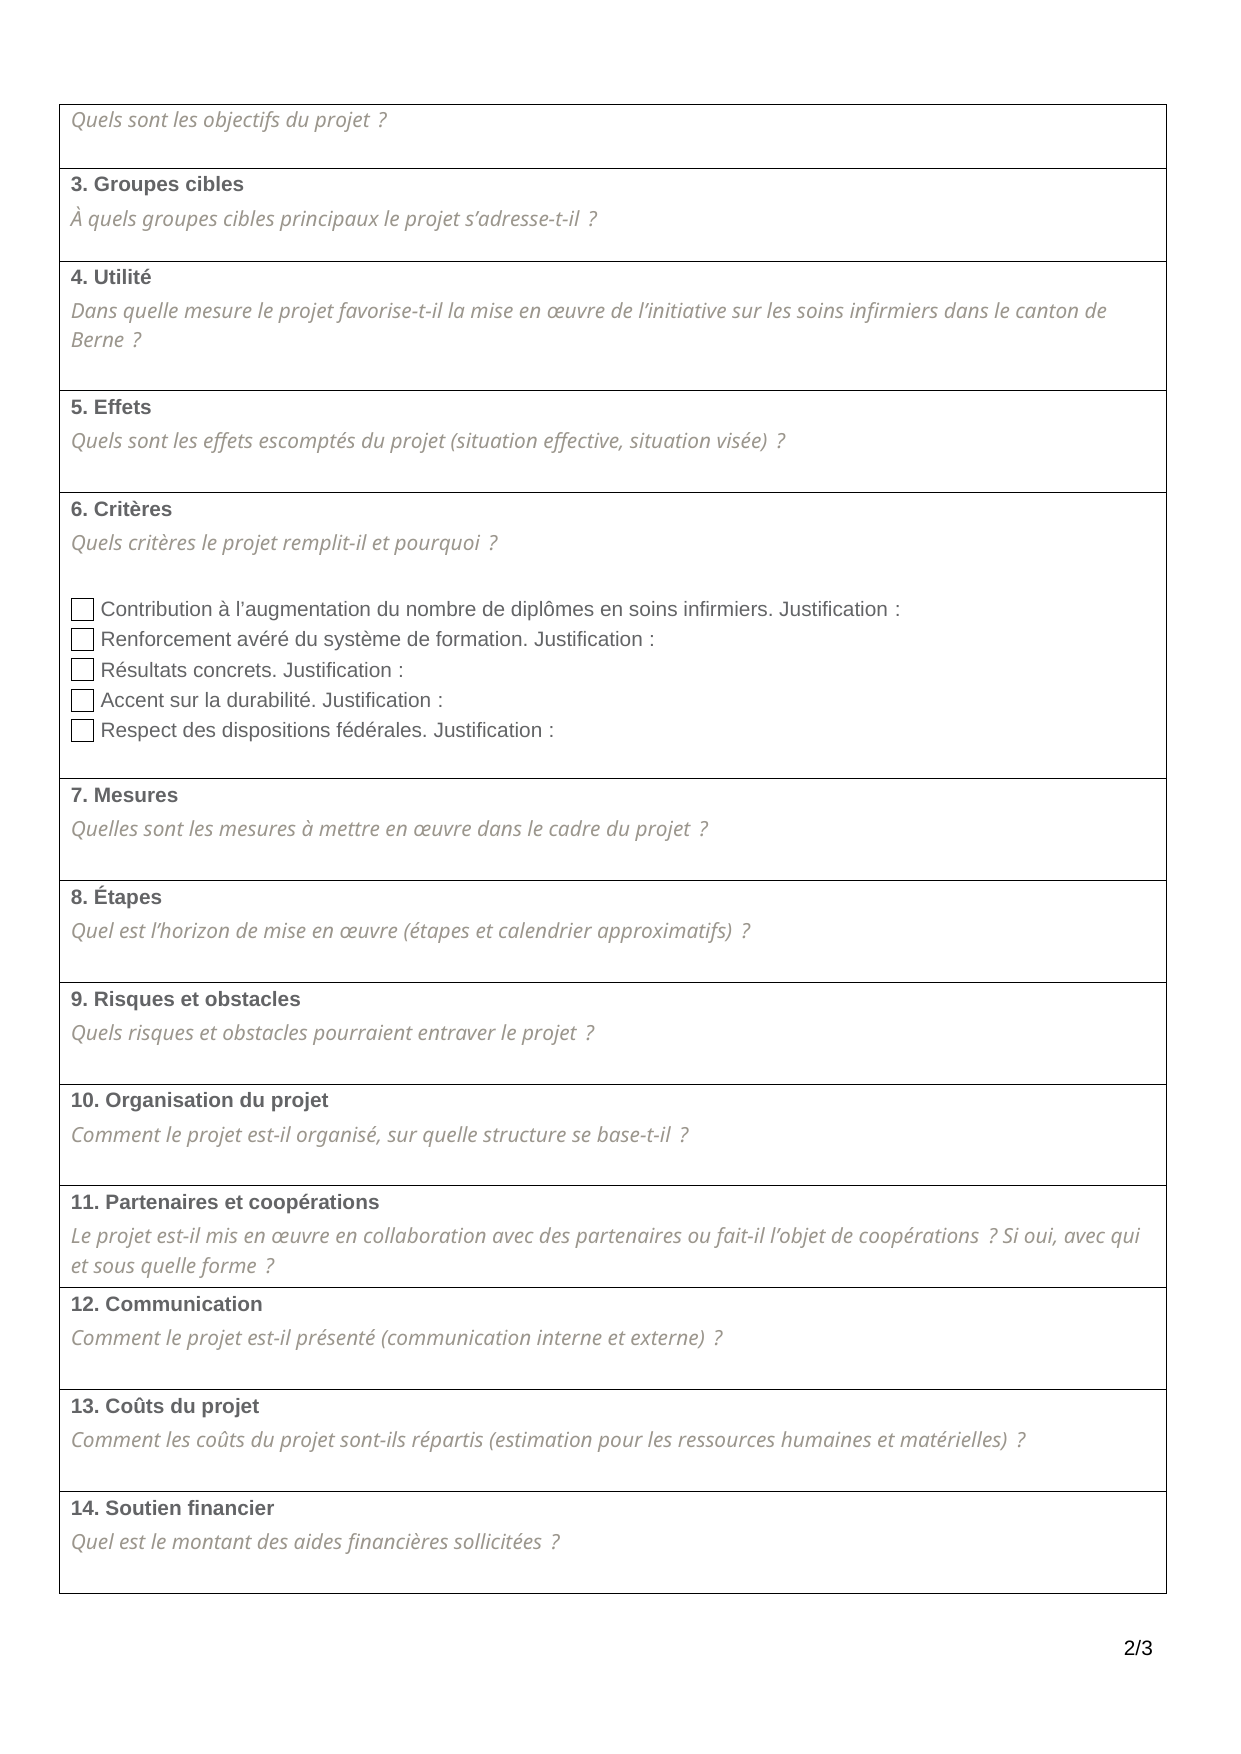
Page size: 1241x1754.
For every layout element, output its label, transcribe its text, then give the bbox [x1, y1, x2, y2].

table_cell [60, 105, 1166, 168]
table_cell 10. Organisation du projet Comment le projet est-il organisé, sur quelle structure se base-t-il ? [60, 1085, 1166, 1185]
table_cell 11. Partenaires et coopérations Le projet est-il mis en œuvre en collaboration avec des partenaires ou fait-il l’objet de coopérations ? Si oui, avec qui et sous quelle forme ? [60, 1186, 1166, 1287]
table_cell 3. Groupes cibles À quels groupes cibles principaux le projet s’adresse-t-il ? [60, 169, 1166, 261]
table_cell 5. Effets Quels sont les effets escomptés du projet (situation effective, situation visée) ? [60, 391, 1166, 492]
table_cell 4. Utilité Dans quelle mesure le projet favorise-t-il la mise en œuvre de l’initiative sur les soins infirmiers dans le canton de Berne ? [60, 262, 1166, 390]
table_cell 12. Communication Comment le projet est-il présenté (communication interne et externe) ? [60, 1288, 1166, 1389]
table_cell 9. Risques et obstacles Quels risques et obstacles pourraient entraver le projet ? [60, 983, 1166, 1084]
table_cell 8. Étapes Quel est l’horizon de mise en œuvre (étapes et calendrier approximatifs) ? [60, 881, 1166, 982]
table_cell 14. Soutien financier Quel est le montant des aides financières sollicitées ? [60, 1492, 1166, 1593]
table_cell 7. Mesures Quelles sont les mesures à mettre en œuvre dans le cadre du projet ? [60, 779, 1166, 880]
table_cell 6. Critères Quels critères le projet remplit-il et pourquoi ? Contribution à l’augmentation du nombre de diplômes en soins infirmiers. Justification : Renforcement avéré du système de formation. Justification : Résultats concrets. Justification : Accent sur la durabilité. Justification : Respect des dispositions fédérales. Justification : [60, 493, 1166, 778]
table_cell 13. Coûts du projet Comment les coûts du projet sont-ils répartis (estimation pour les ressources humaines et matérielles) ? [60, 1390, 1166, 1491]
